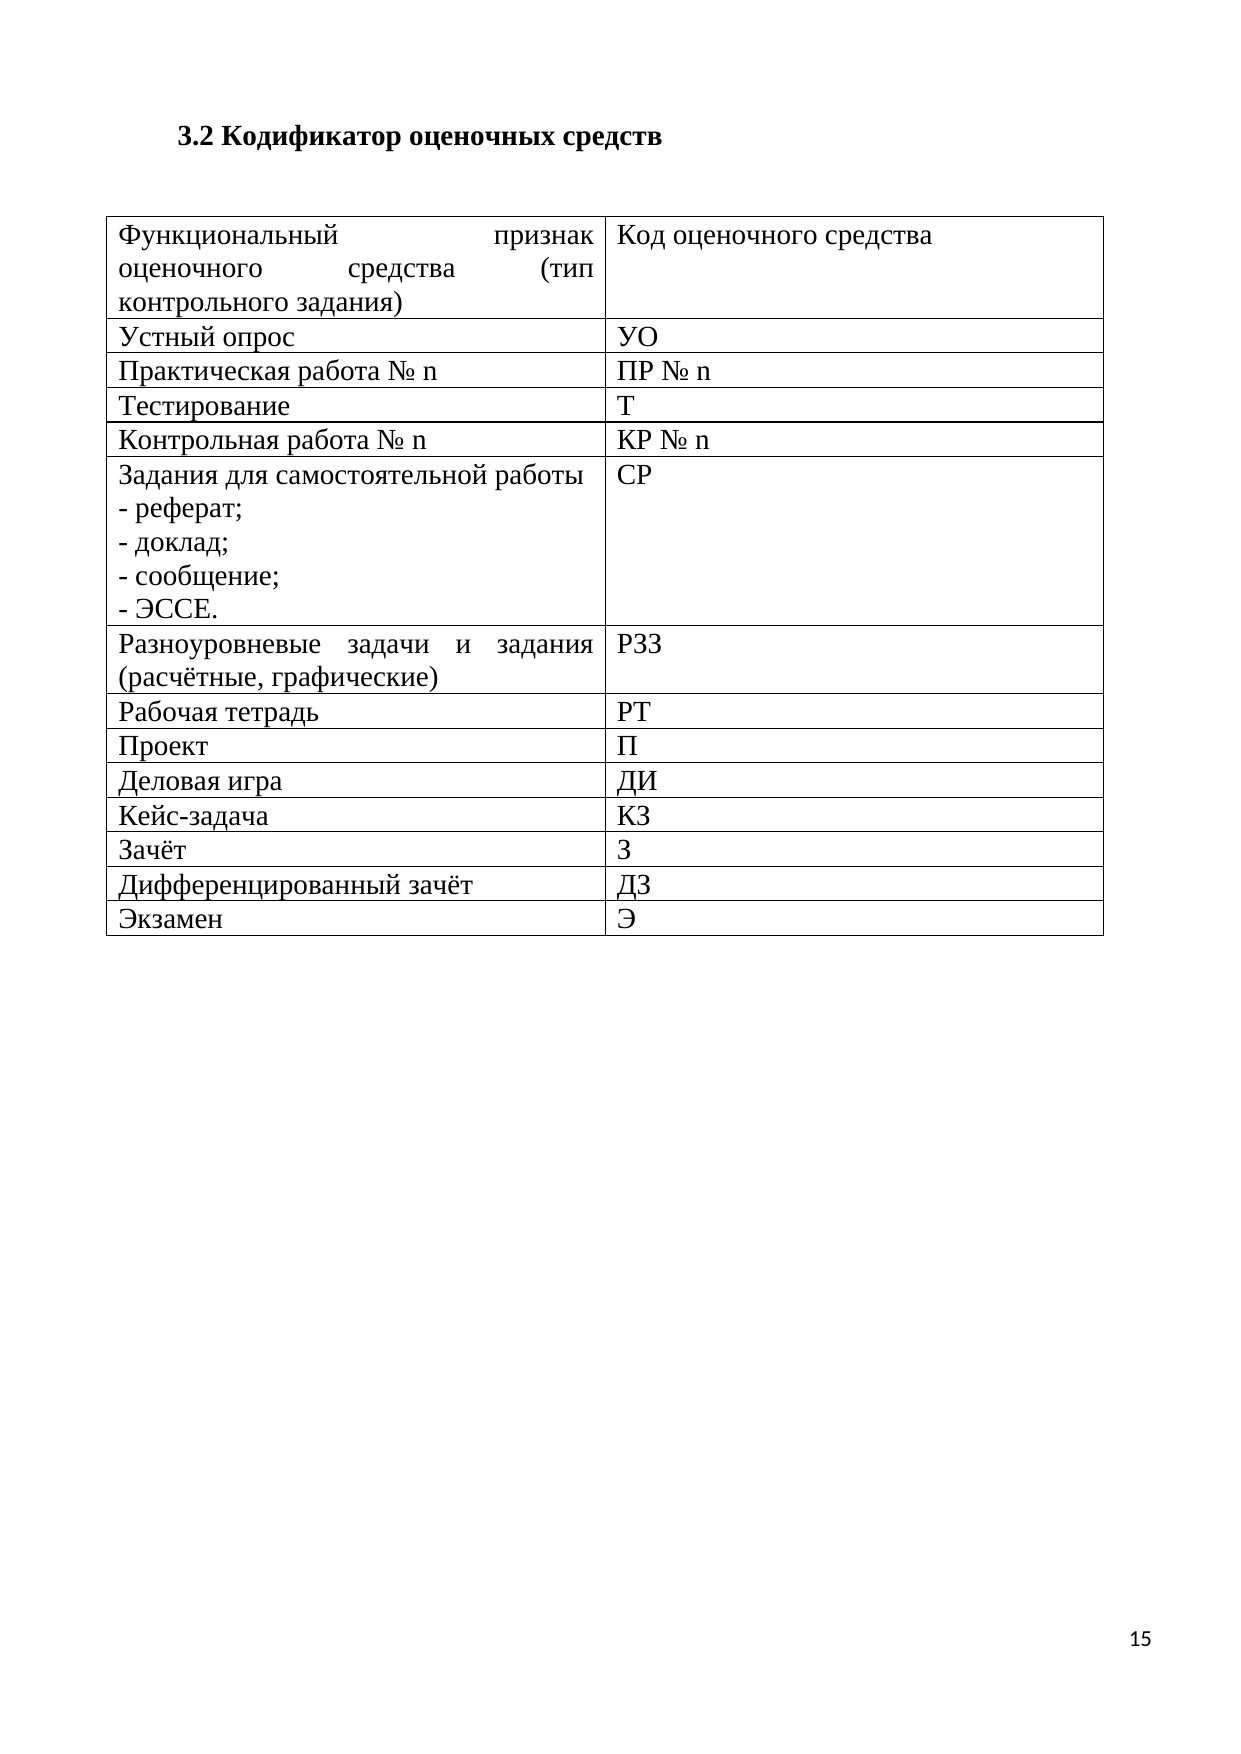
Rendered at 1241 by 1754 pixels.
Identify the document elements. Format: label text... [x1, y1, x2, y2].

table_cell ДЗ [606, 867, 1103, 900]
table_cell Практическая работа № n [107, 353, 605, 387]
table_cell Задания для самостоятельной работы - реферат; - доклад; - сообщение; - ЭССЕ. [107, 457, 605, 625]
table_cell Контрольная работа № n [107, 423, 605, 456]
table_cell КЗ [606, 798, 1103, 831]
table_cell ПР № n [606, 353, 1103, 387]
table_cell Разноуровневые задачи и задания (расчётные, графические) [107, 626, 605, 693]
table_cell РЗЗ [606, 626, 1103, 693]
table_cell Экзамен [107, 901, 605, 935]
table_cell Устный опрос [107, 319, 605, 352]
text 3.2 Кодификатор оценочных средств [177, 118, 1152, 152]
table_cell Дифференцированный зачёт [107, 867, 605, 900]
table_cell Т [606, 388, 1103, 421]
table_cell Э [606, 901, 1103, 935]
table_cell РТ [606, 694, 1103, 727]
table_cell ДИ [606, 763, 1103, 797]
table_cell Зачёт [107, 832, 605, 866]
table_header Код оценочного средства [606, 217, 1103, 318]
table_cell З [606, 832, 1103, 866]
table_cell КР № n [606, 423, 1103, 456]
table_cell Тестирование [107, 388, 605, 421]
table_cell УО [606, 319, 1103, 352]
table_cell П [606, 729, 1103, 762]
table_header Функциональный признак оценочного средства (тип контрольного задания) [107, 217, 605, 318]
table_cell Рабочая тетрадь [107, 694, 605, 727]
table_cell Проект [107, 729, 605, 762]
table_cell СР [606, 457, 1103, 625]
table_cell Кейс-задача [107, 798, 605, 831]
table_cell Деловая игра [107, 763, 605, 797]
